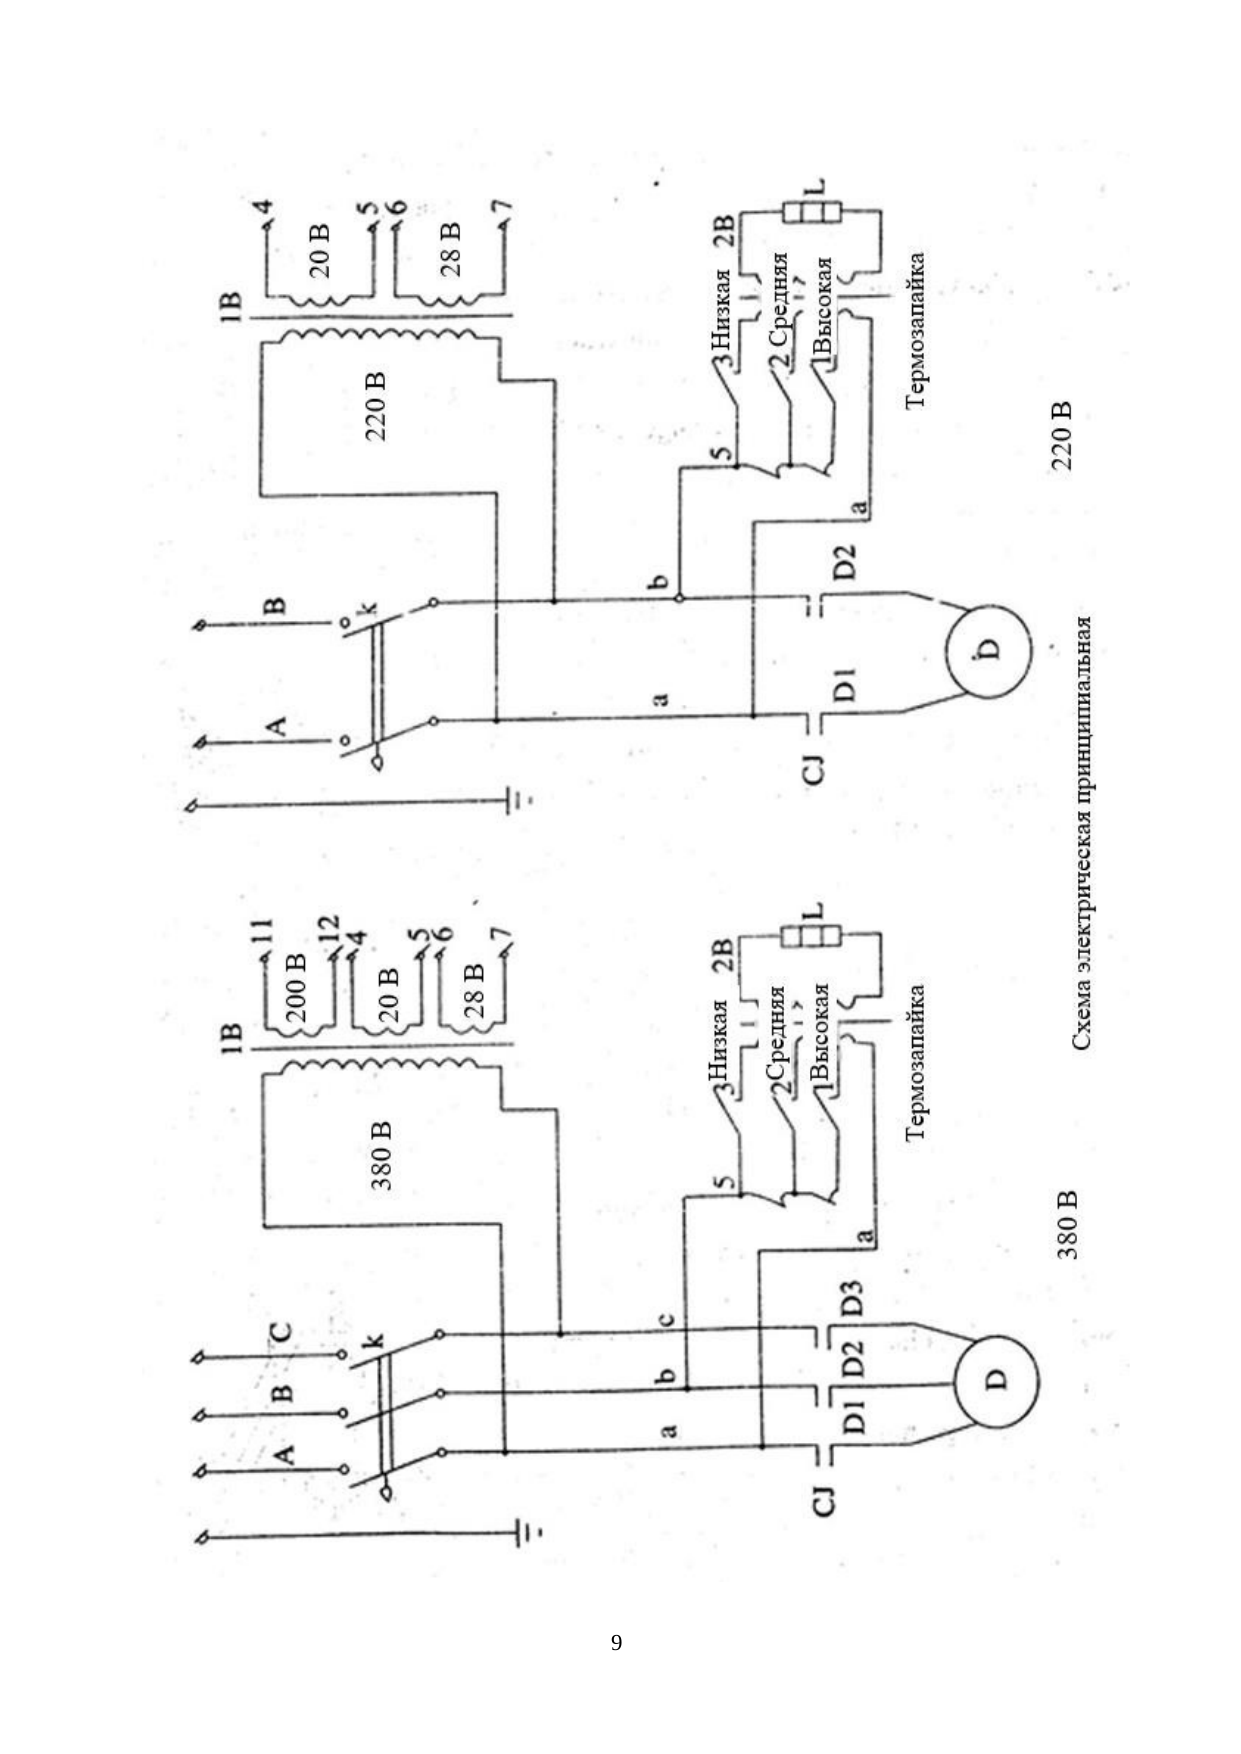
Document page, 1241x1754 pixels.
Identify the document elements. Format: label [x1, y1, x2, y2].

picture [142, 128, 1130, 1582]
